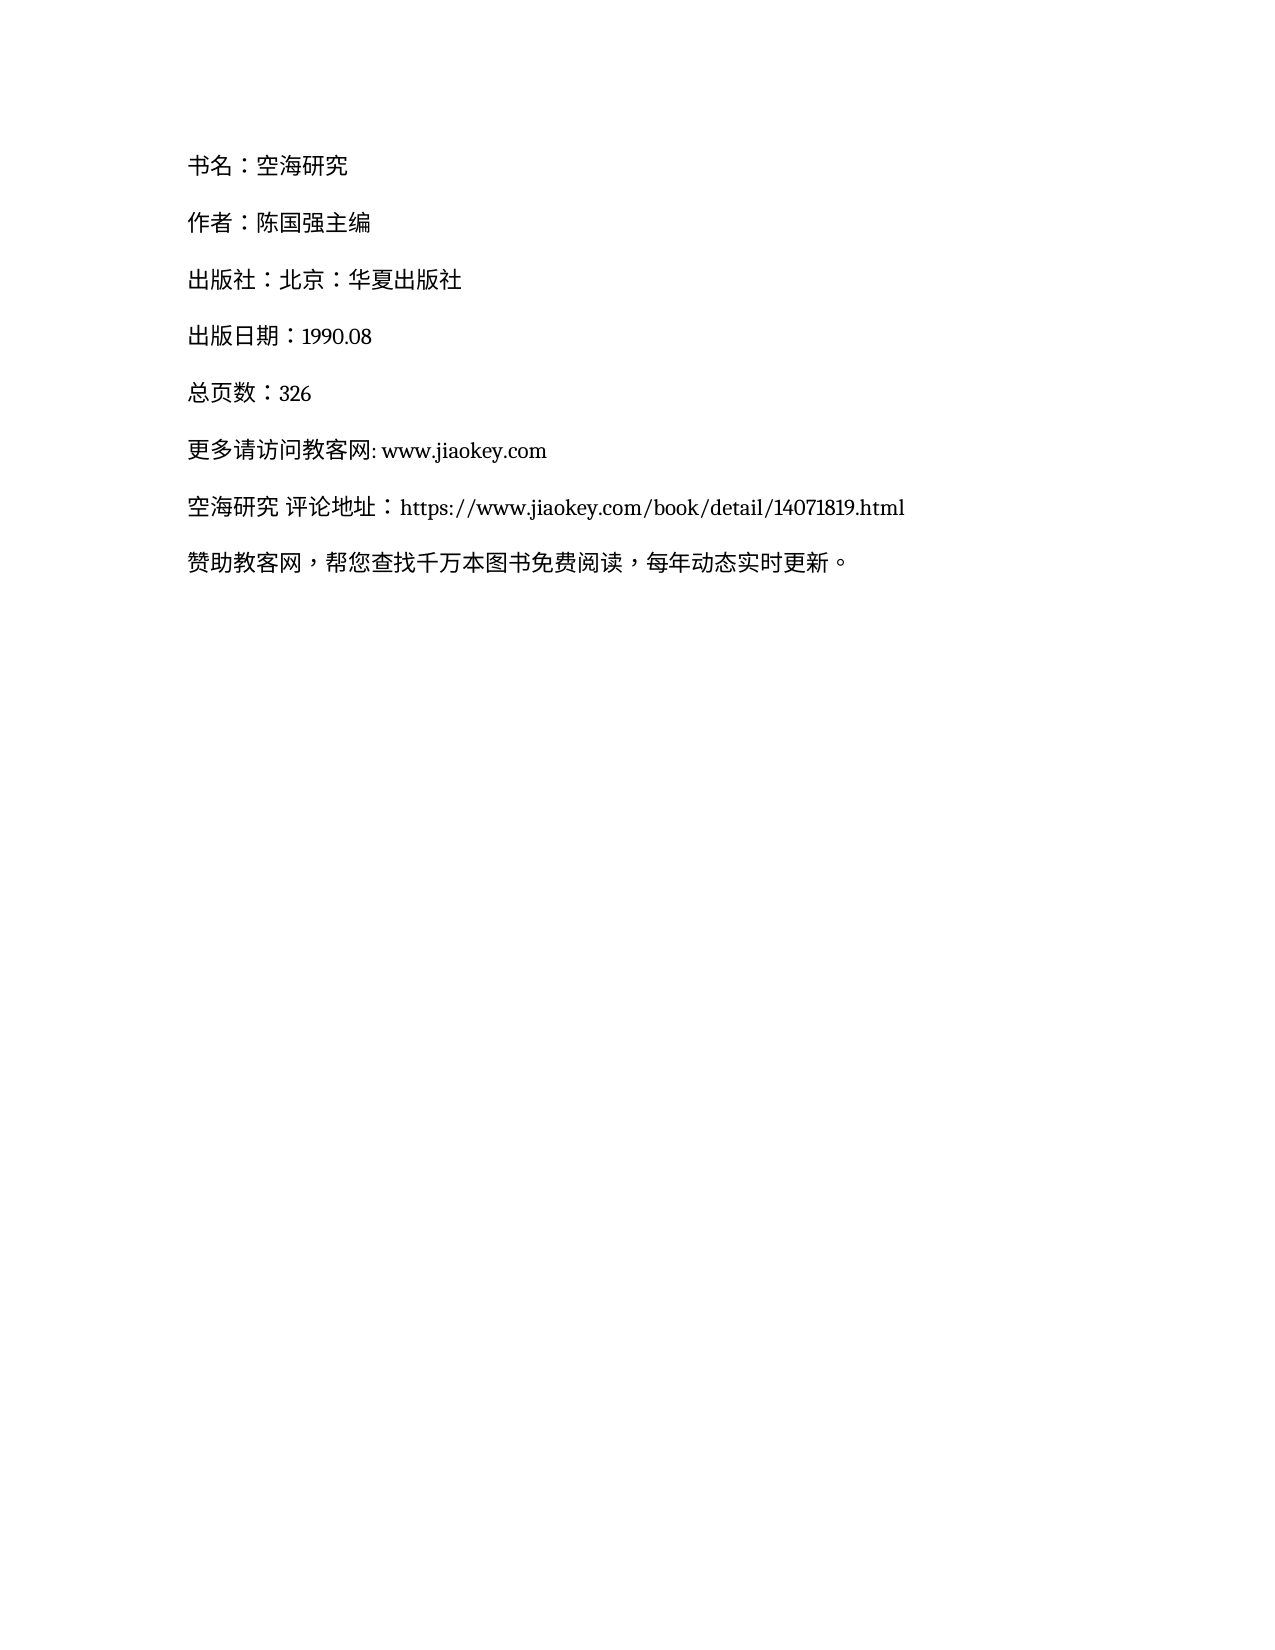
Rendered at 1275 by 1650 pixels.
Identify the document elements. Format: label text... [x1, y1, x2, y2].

text 总页数：326 [187, 377, 1087, 408]
text 出版社：北京：华夏出版社 [187, 263, 1087, 295]
text 作者：陈国强主编 [187, 207, 1087, 238]
text 出版日期：1990.08 [187, 320, 1087, 352]
text 空海研究 评论地址：https://www.jiaokey.com/book/detail/14071819.html [187, 491, 1087, 522]
text 书名：空海研究 [187, 150, 1087, 181]
text 更多请访问教客网: www.jiaokey.com [187, 434, 1087, 465]
text 赞助教客网，帮您查找千万本图书免费阅读，每年动态实时更新。 [187, 547, 1087, 579]
